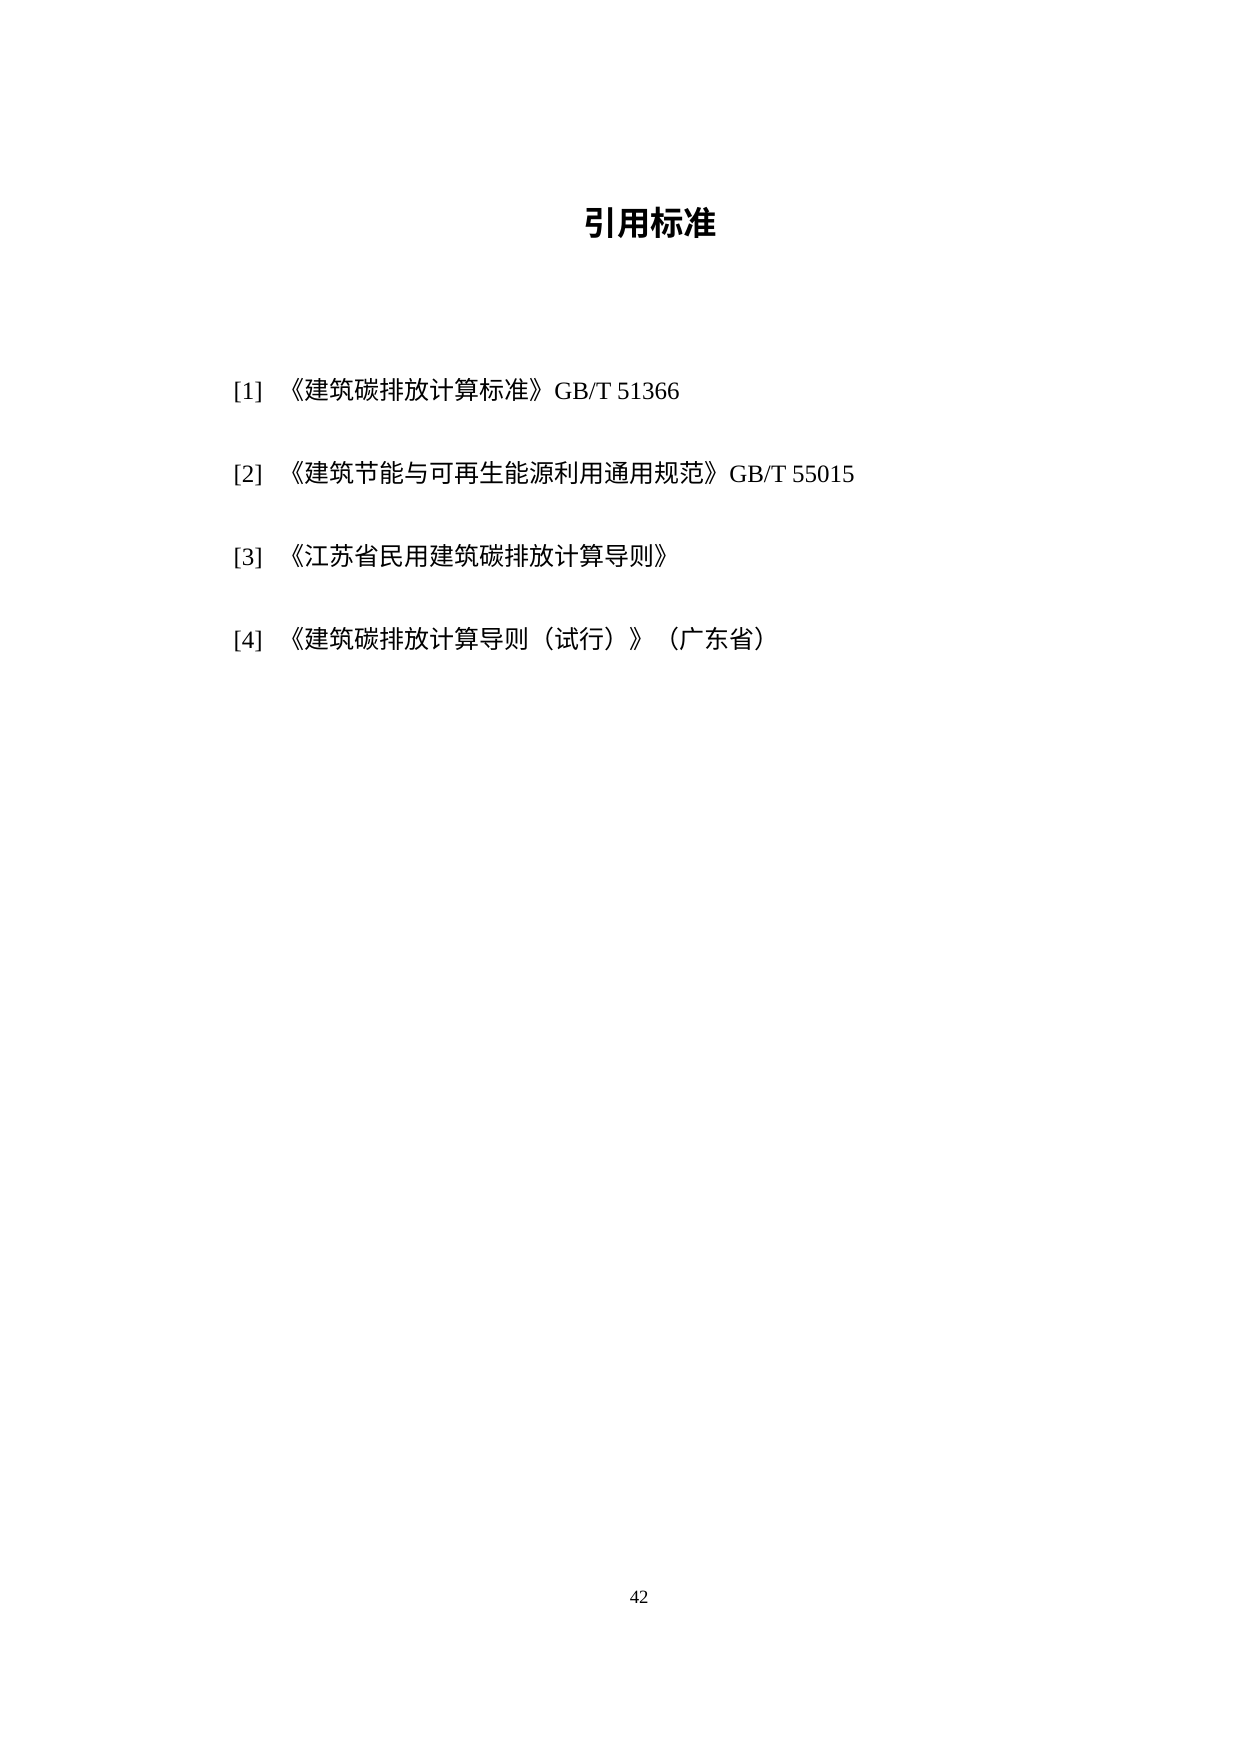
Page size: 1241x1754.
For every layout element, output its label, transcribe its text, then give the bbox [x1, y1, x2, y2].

list 《江苏省民用建筑碳排放计算导则》 [233, 522, 1053, 587]
list 《建筑节能与可再生能源利用通用规范》GB/T 55015 [233, 439, 1053, 504]
list 《建筑碳排放计算导则（试行）》（广东省） [233, 605, 1053, 670]
text 引用标准 [247, 188, 1053, 253]
list 《建筑碳排放计算标准》GB/T 51366 [233, 356, 1053, 421]
